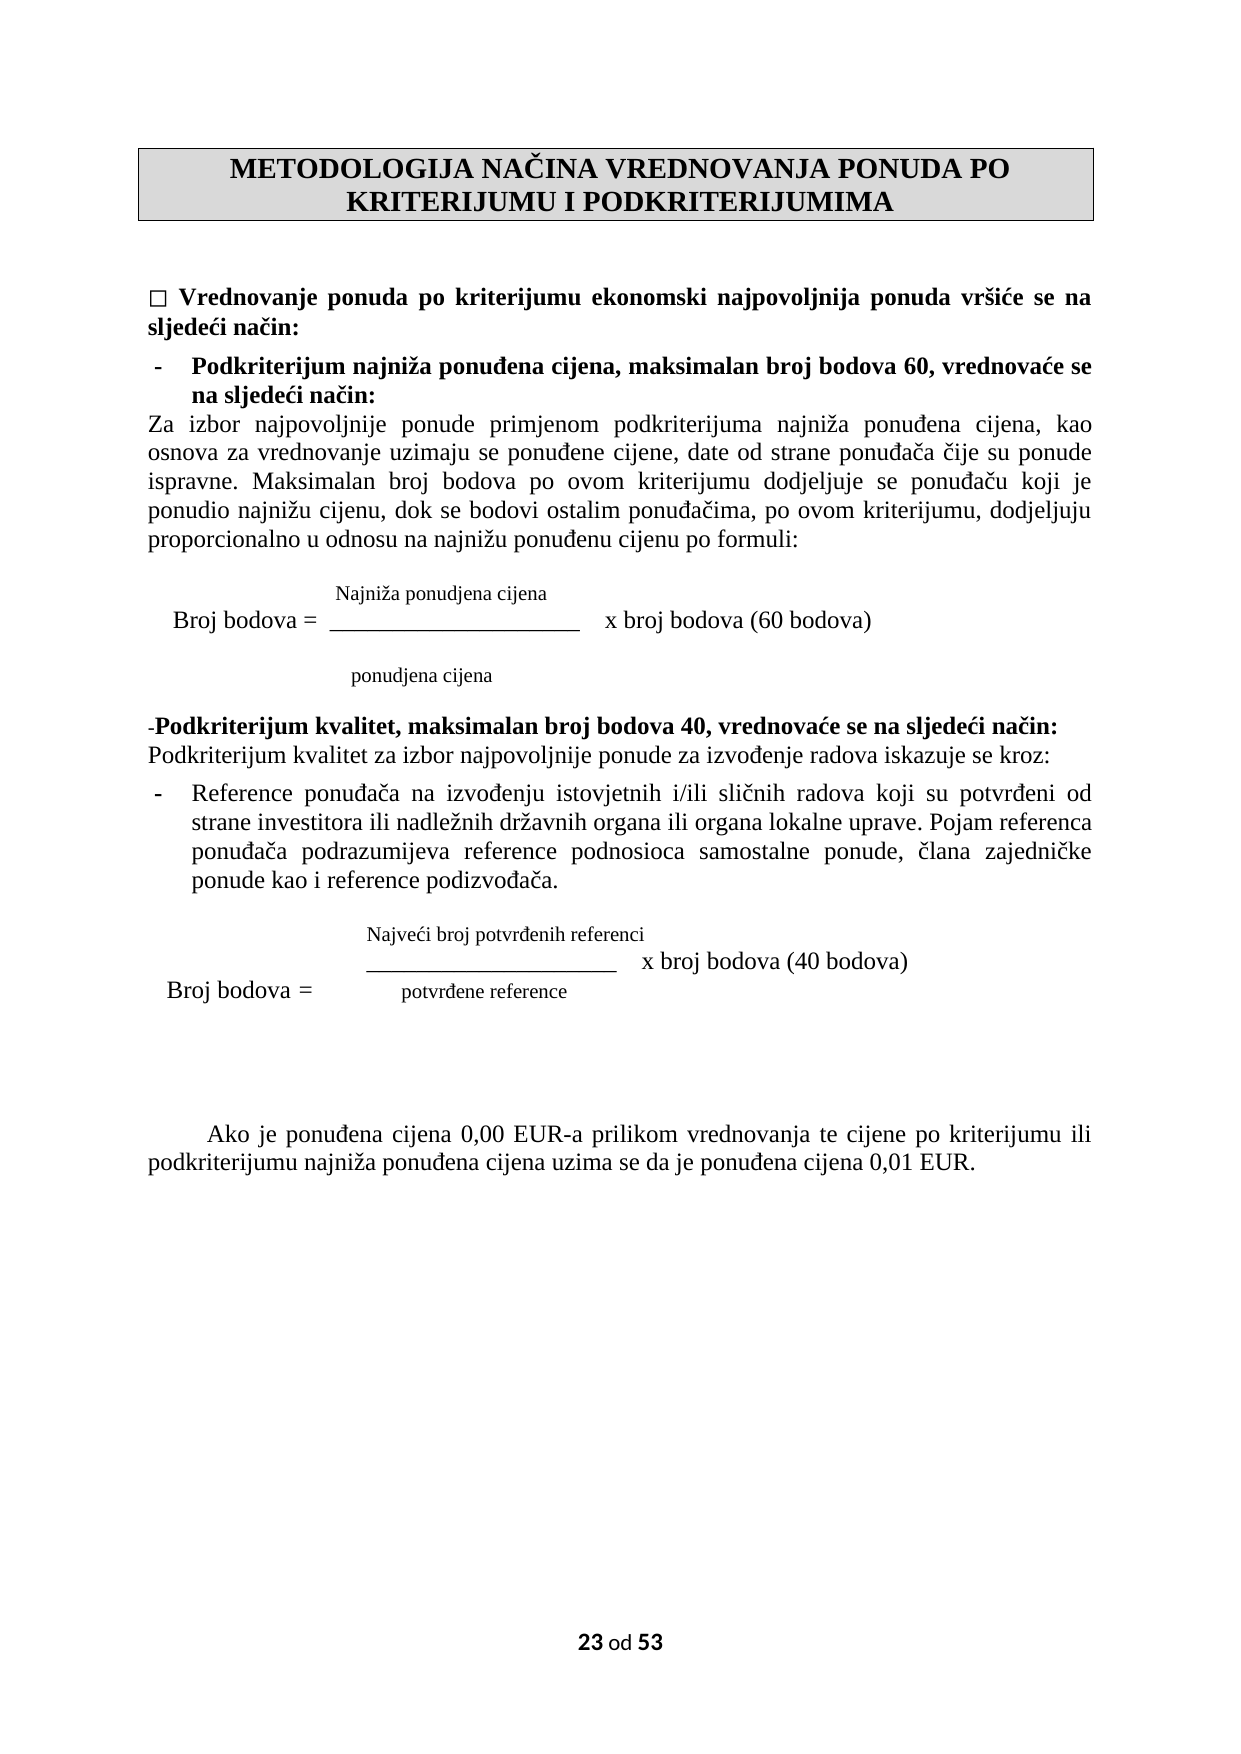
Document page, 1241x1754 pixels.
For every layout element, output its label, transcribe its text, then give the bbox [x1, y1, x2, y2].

list Reference ponuđača na izvođenju istovjetnih i/ili sličnih radova koji su potvrđeni od strane investitora ili nadležnih državnih organa ili organa lokalne uprave. Pojam referenca ponuđača podrazumijeva reference podnosioca samostalne ponude, člana zajedničke ponude kao i reference podizvođača. [154, 778, 1093, 893]
subtitle METODOLOGIJA NAČINA VREDNOVANJA PONUDA PO KRITERIJUMU I PODKRITERIJUMIMA [139, 149, 1093, 220]
text ◻ Vrednovanje ponuda po kriterijumu ekonomski najpovoljnija ponuda vršiće se na sljedeći način: [148, 278, 1093, 341]
text Za izbor najpovoljnije ponude primjenom podkriterijuma najniža ponuđena cijena, kao osnova za vrednovanje uzimaju se ponuđene cijene, date od strane ponuđača čije su ponude ispravne. Maksimalan broj bodova po ovom kriterijumu dodjeljuje se ponuđaču koji je ponudio najnižu cijenu, dok se bodovi ostalim ponuđačima, po ovom kriterijumu, dodjeljuju proporcionalno u odnosu na najnižu ponuđenu cijenu po formuli: [148, 409, 1093, 552]
text Broj bodova = potvrđene reference [148, 975, 1093, 1004]
text Najveći broj potvrđenih referenci [148, 922, 1093, 946]
text Broj bodova = ____________________ x broj bodova (60 bodova) [148, 605, 1093, 634]
text -Podkriterijum kvalitet, maksimalan broj bodova 40, vrednovaće se na sljedeći način: [148, 711, 1093, 740]
text Ako je ponuđena cijena 0,00 EUR-a prilikom vrednovanja te cijene po kriterijumu ili podkriterijumu najniža ponuđena cijena uzima se da je ponuđena cijena 0,01 EUR. [148, 1119, 1093, 1176]
text Najniža ponudjena cijena [148, 581, 1093, 605]
text ____________________ x broj bodova (40 bodova) [148, 946, 1093, 975]
list Podkriterijum najniža ponuđena cijena, maksimalan broj bodova 60, vrednovaće se na sljedeći način: [154, 351, 1093, 409]
text ponudjena cijena [148, 663, 1093, 687]
text Podkriterijum kvalitet za izbor najpovoljnije ponude za izvođenje radova iskazuje se kroz: [148, 740, 1093, 768]
